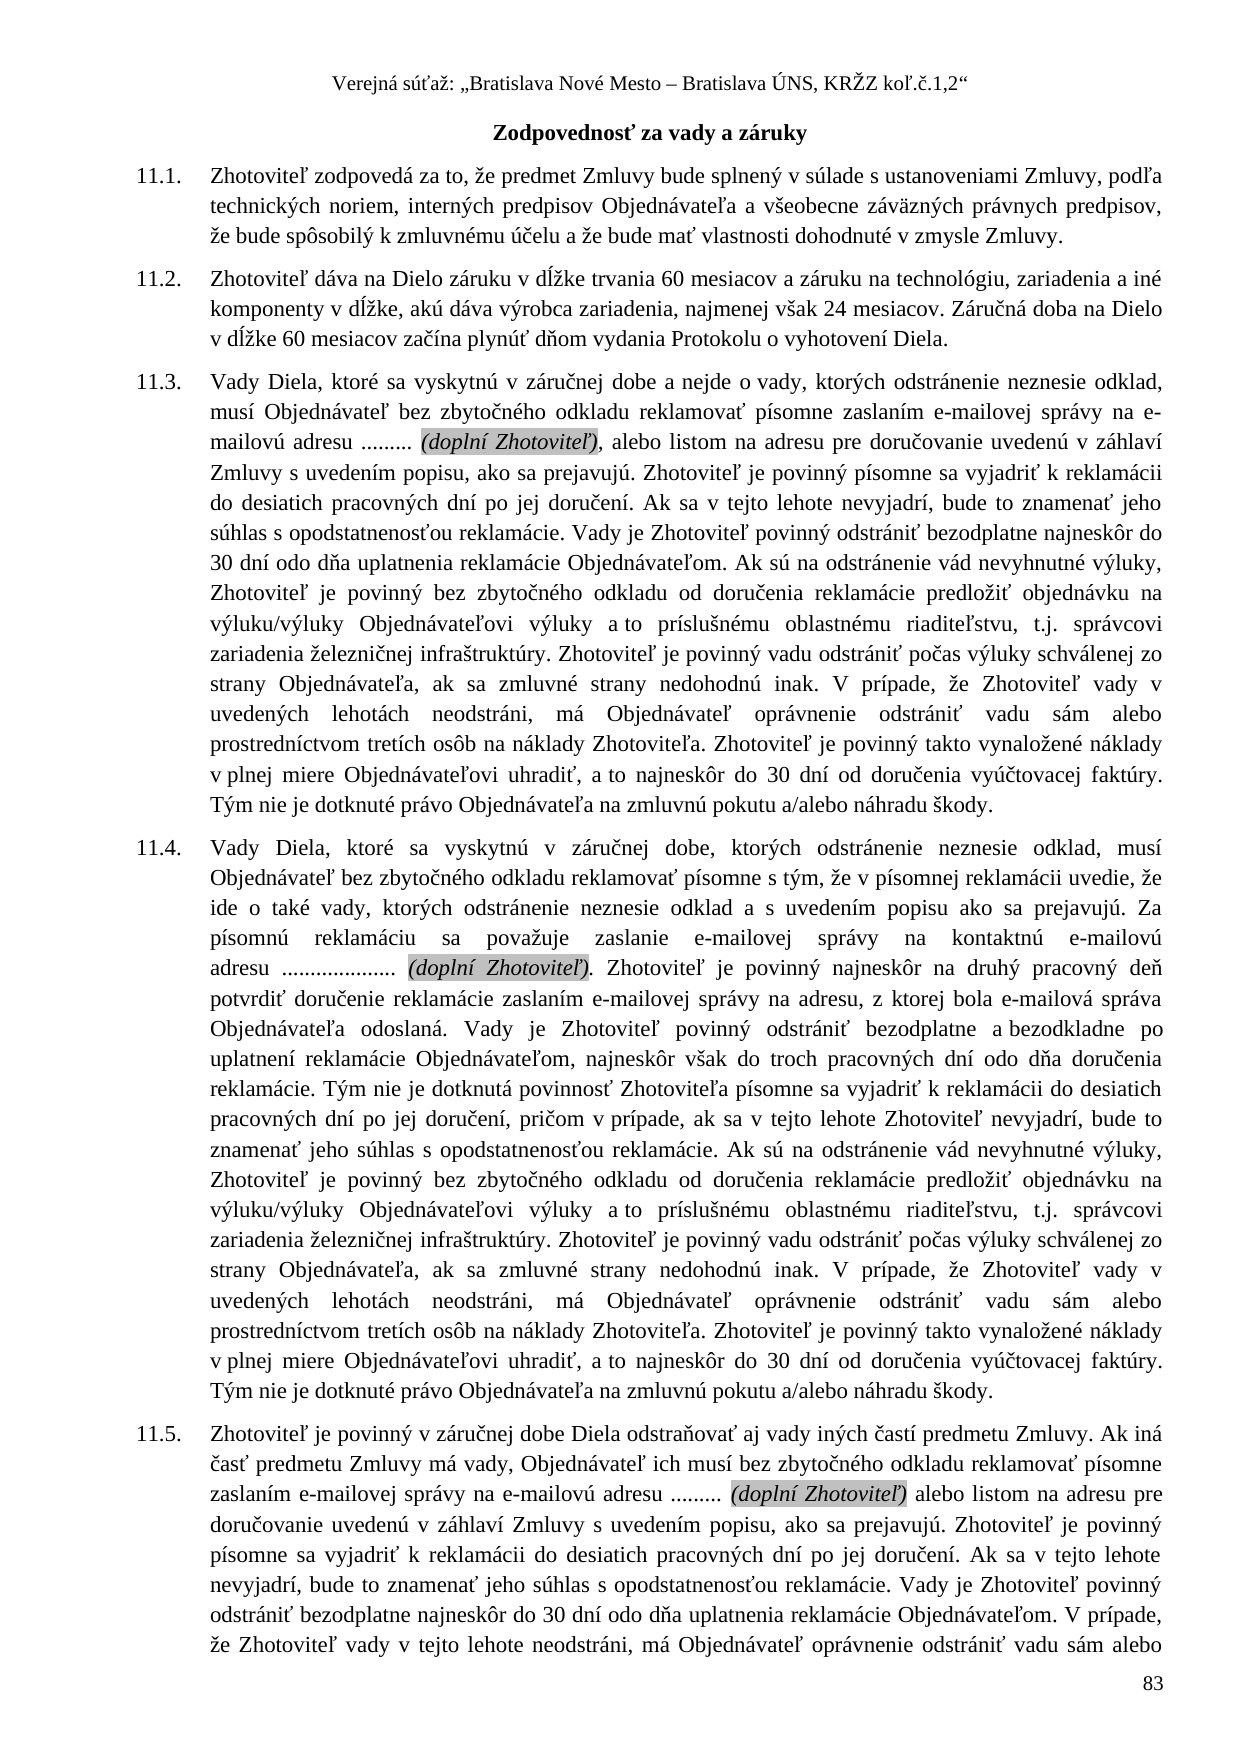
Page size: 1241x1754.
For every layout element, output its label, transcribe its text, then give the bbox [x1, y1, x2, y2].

list Zhotoviteľ zodpovedá za to, že predmet Zmluvy bude splnený v súlade s ustanoveniami Zmluvy, podľa technických noriem, interných predpisov Objednávateľa a všeobecne záväzných právnych predpisov, že bude spôsobilý k zmluvnému účelu a že bude mať vlastnosti dohodnuté v zmysle Zmluvy. [136, 162, 1163, 248]
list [136, 1420, 1163, 1658]
list Vady Diela, ktoré sa vyskytnú v záručnej dobe a nejde o vady, ktorých odstránenie neznesie odklad, musí Objednávateľ bez zbytočného odkladu reklamovať písomne zaslaním e-mailovej správy na e-mailovú adresu ......... (doplní Zhotoviteľ), alebo listom na adresu pre doručovanie uvedenú v záhlaví Zmluvy s uvedením popisu, ako sa prejavujú. Zhotoviteľ je povinný písomne sa vyjadriť k reklamácii do desiatich pracovných dní po jej doručení. Ak sa v tejto lehote nevyjadrí, bude to znamenať jeho súhlas s opodstatnenosťou reklamácie. Vady je Zhotoviteľ povinný odstrániť bezodplatne najneskôr do 30 dní odo dňa uplatnenia reklamácie Objednávateľom. Ak sú na odstránenie vád nevyhnutné výluky, Zhotoviteľ je povinný bez zbytočného odkladu od doručenia reklamácie predložiť objednávku na výluku/výluky Objednávateľovi výluky a to príslušnému oblastnému riaditeľstvu, t.j. správcovi zariadenia železničnej infraštruktúry. Zhotoviteľ je povinný vadu odstrániť počas výluky schválenej zo strany Objednávateľa, ak sa zmluvné strany nedohodnú inak. V prípade, že Zhotoviteľ vady v uvedených lehotách neodstráni, má Objednávateľ oprávnenie odstrániť vadu sám alebo prostredníctvom tretích osôb na náklady Zhotoviteľa. Zhotoviteľ je povinný takto vynaložené náklady v plnej miere Objednávateľovi uhradiť, a to najneskôr do 30 dní od doručenia vyúčtovacej faktúry. Tým nie je dotknuté právo Objednávateľa na zmluvnú pokutu a/alebo náhradu škody. [136, 368, 1163, 817]
list Vady Diela, ktoré sa vyskytnú v záručnej dobe, ktorých odstránenie neznesie odklad, musí Objednávateľ bez zbytočného odkladu reklamovať písomne s tým, že v písomnej reklamácii uvedie, že ide o také vady, ktorých odstránenie neznesie odklad a s uvedením popisu ako sa prejavujú. Za písomnú reklamáciu sa považuje zaslanie e-mailovej správy na kontaktnú e-mailovú adresu .................... (doplní Zhotoviteľ). Zhotoviteľ je povinný najneskôr na druhý pracovný deň potvrdiť doručenie reklamácie zaslaním e-mailovej správy na adresu, z ktorej bola e-mailová správa Objednávateľa odoslaná. Vady je Zhotoviteľ povinný odstrániť bezodplatne a bezodkladne po uplatnení reklamácie Objednávateľom, najneskôr však do troch pracovných dní odo dňa doručenia reklamácie. Tým nie je dotknutá povinnosť Zhotoviteľa písomne sa vyjadriť k reklamácii do desiatich pracovných dní po jej doručení, pričom v prípade, ak sa v tejto lehote Zhotoviteľ nevyjadrí, bude to znamenať jeho súhlas s opodstatnenosťou reklamácie. Ak sú na odstránenie vád nevyhnutné výluky, Zhotoviteľ je povinný bez zbytočného odkladu od doručenia reklamácie predložiť objednávku na výluku/výluky Objednávateľovi výluky a to príslušnému oblastnému riaditeľstvu, t.j. správcovi zariadenia železničnej infraštruktúry. Zhotoviteľ je povinný vadu odstrániť počas výluky schválenej zo strany Objednávateľa, ak sa zmluvné strany nedohodnú inak. V prípade, že Zhotoviteľ vady v uvedených lehotách neodstráni, má Objednávateľ oprávnenie odstrániť vadu sám alebo prostredníctvom tretích osôb na náklady Zhotoviteľa. Zhotoviteľ je povinný takto vynaložené náklady v plnej miere Objednávateľovi uhradiť, a to najneskôr do 30 dní od doručenia vyúčtovacej faktúry. Tým nie je dotknuté právo Objednávateľa na zmluvnú pokutu a/alebo náhradu škody. [136, 833, 1163, 1404]
list Zhotoviteľ dáva na Dielo záruku v dĺžke trvania 60 mesiacov a záruku na technológiu, zariadenia a iné komponenty v dĺžke, akú dáva výrobca zariadenia, najmenej však 24 mesiacov. Záručná doba na Dielo v dĺžke 60 mesiacov začína plynúť dňom vydania Protokolu o vyhotovení Diela. [136, 265, 1163, 352]
text Zodpovednosť za vady a záruky [136, 119, 1163, 145]
